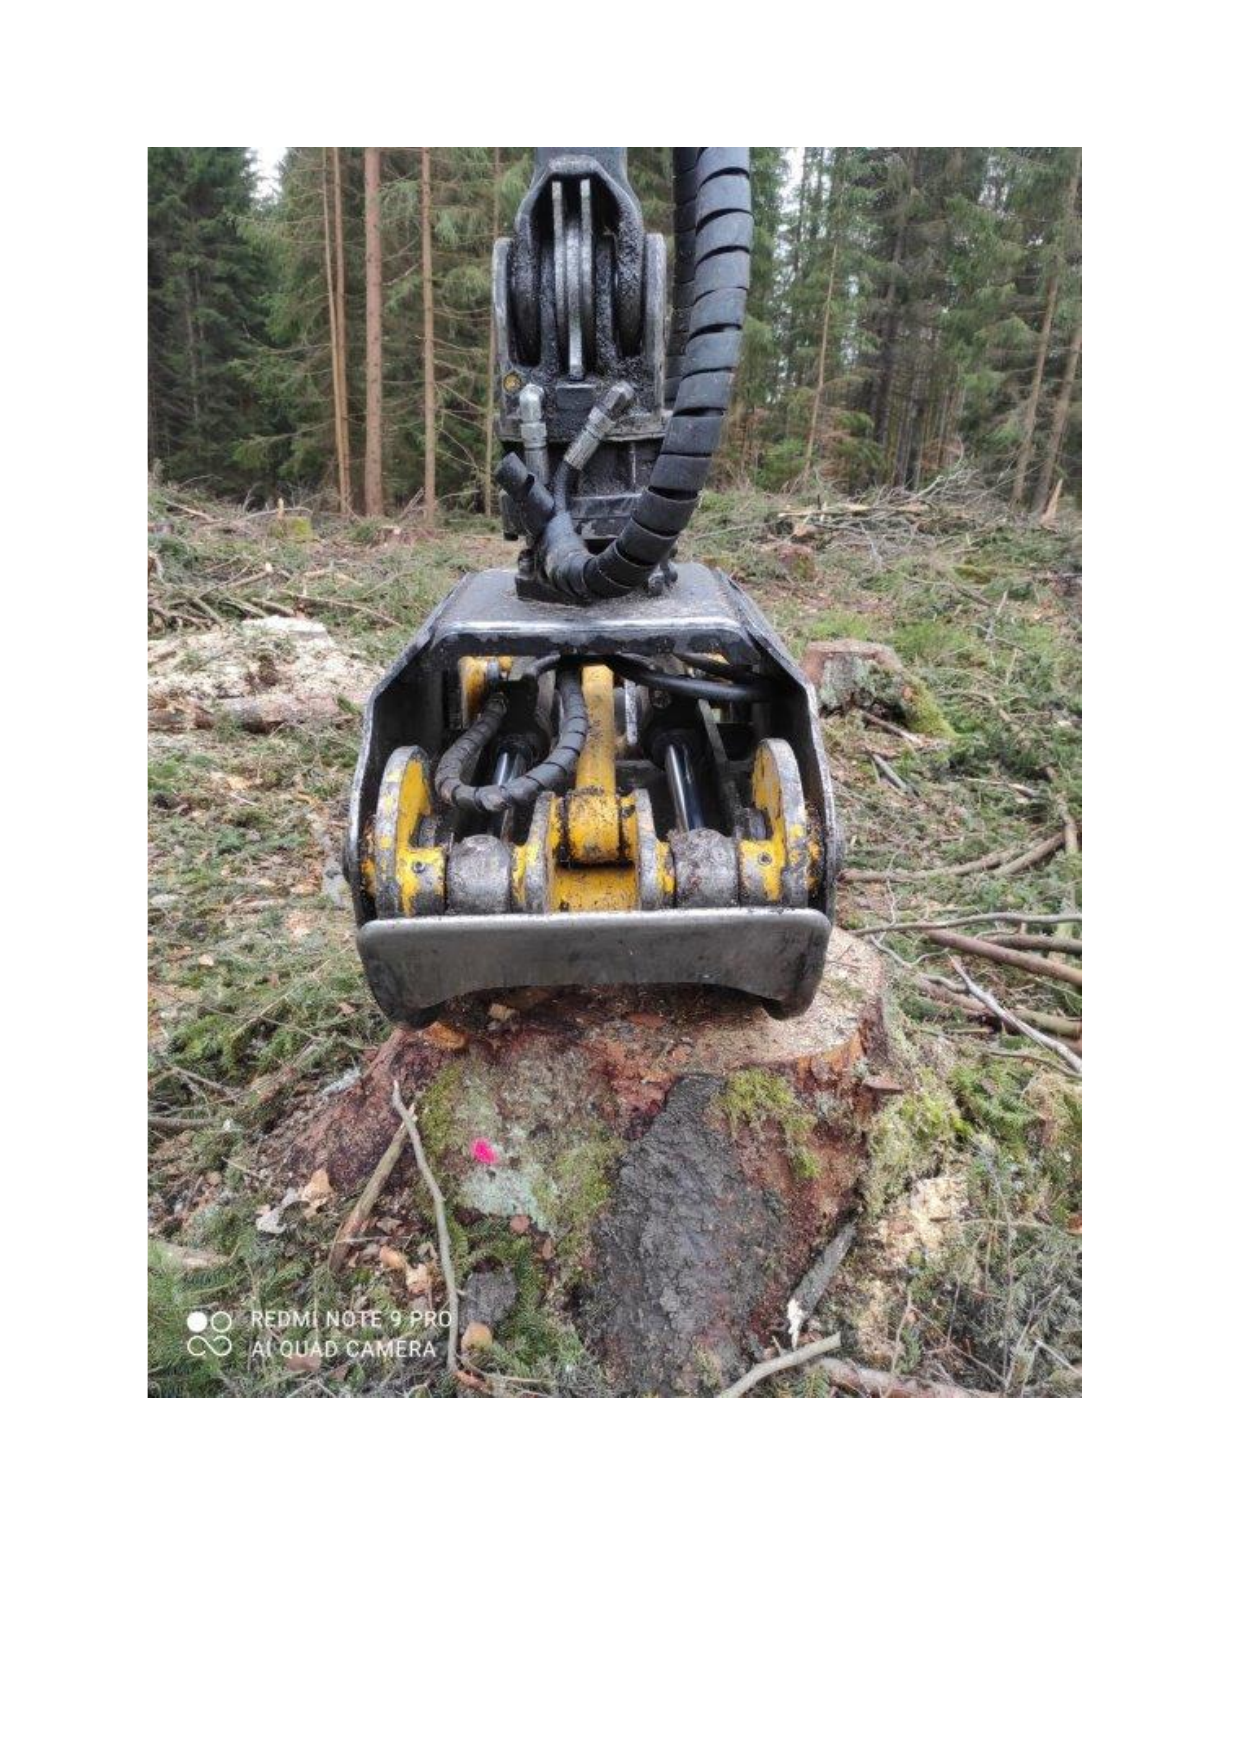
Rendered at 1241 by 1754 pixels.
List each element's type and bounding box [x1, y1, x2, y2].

picture [147, 147, 1082, 1398]
